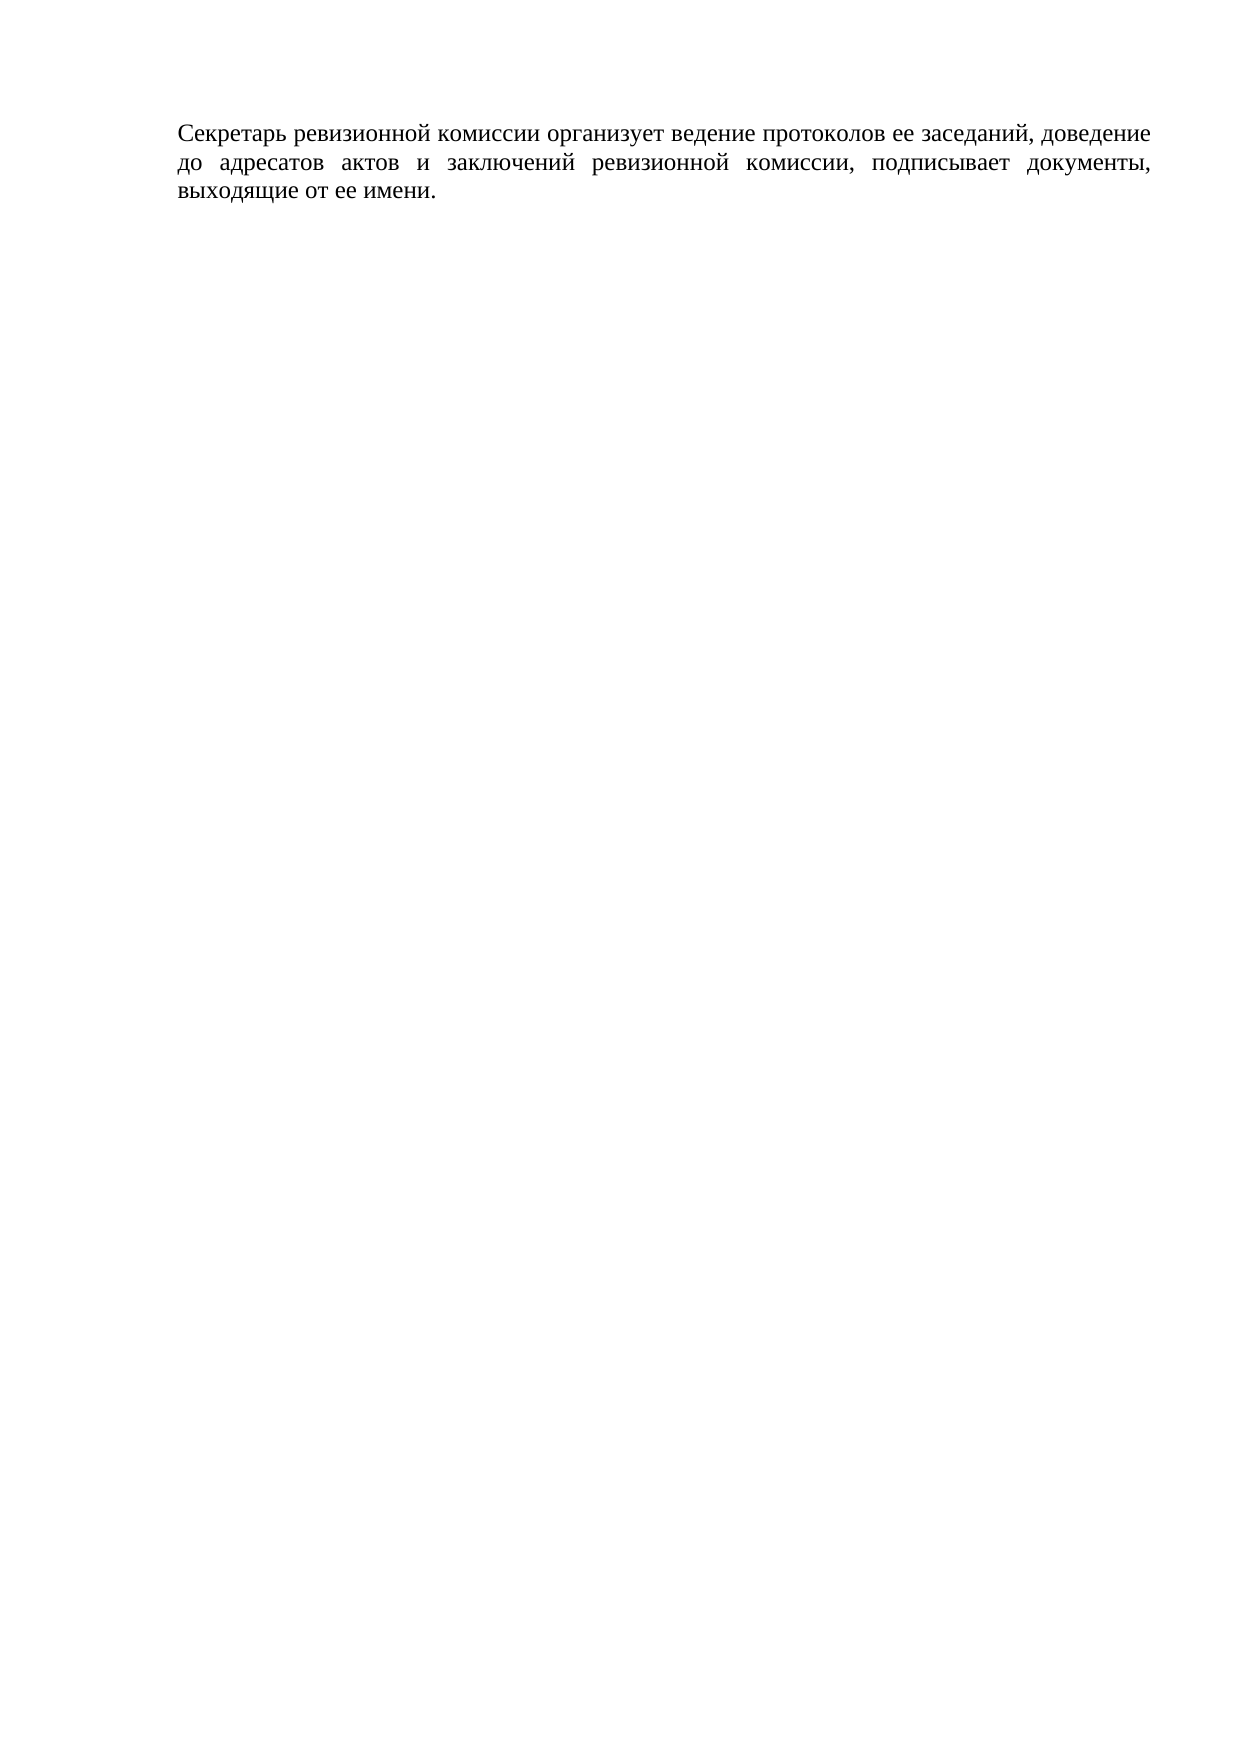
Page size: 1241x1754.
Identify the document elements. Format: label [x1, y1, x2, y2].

text [177, 118, 1152, 204]
